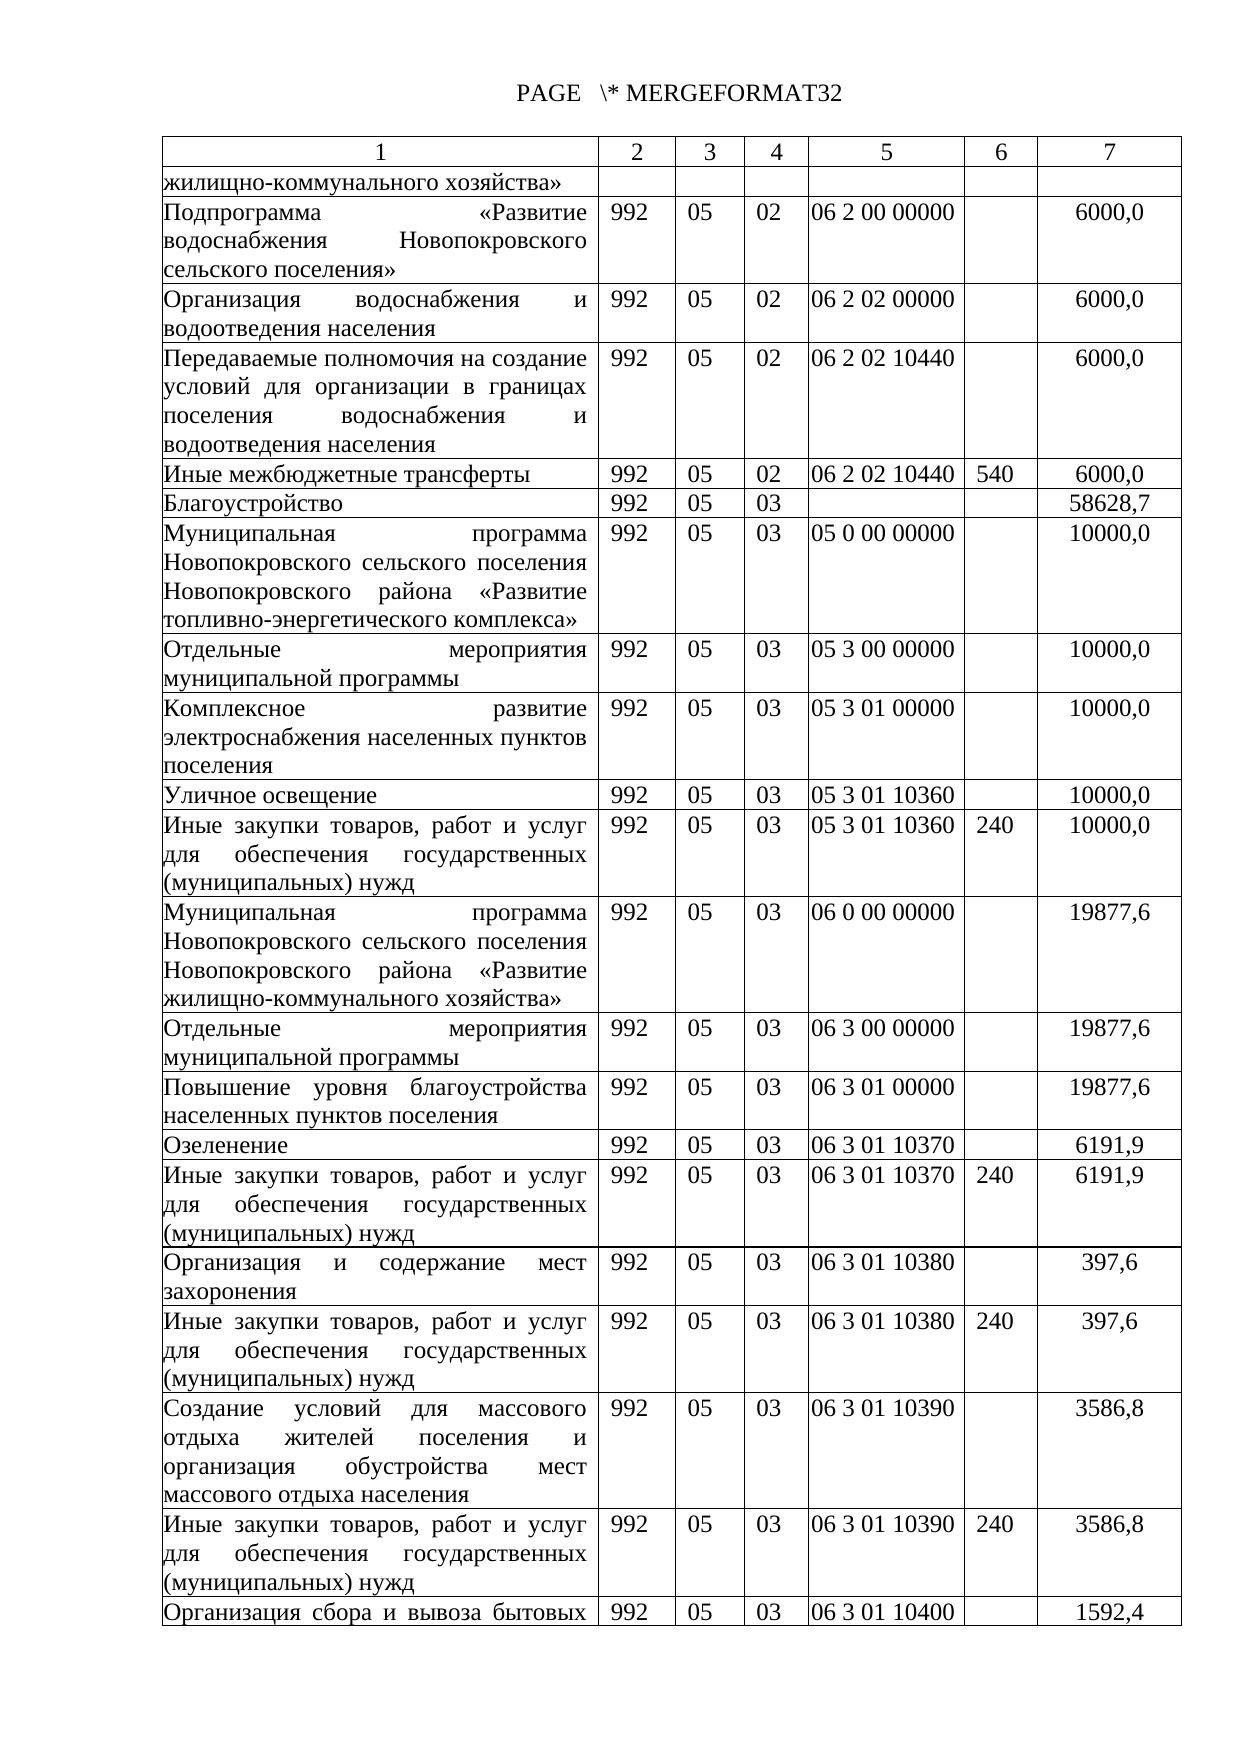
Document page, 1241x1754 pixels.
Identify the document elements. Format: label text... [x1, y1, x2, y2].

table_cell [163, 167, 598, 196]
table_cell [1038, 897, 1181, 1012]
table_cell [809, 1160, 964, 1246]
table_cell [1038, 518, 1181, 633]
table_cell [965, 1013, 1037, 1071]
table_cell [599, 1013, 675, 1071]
table_header 2 [599, 137, 675, 166]
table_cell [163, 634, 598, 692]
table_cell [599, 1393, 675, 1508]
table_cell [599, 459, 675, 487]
table_header 5 [809, 137, 964, 166]
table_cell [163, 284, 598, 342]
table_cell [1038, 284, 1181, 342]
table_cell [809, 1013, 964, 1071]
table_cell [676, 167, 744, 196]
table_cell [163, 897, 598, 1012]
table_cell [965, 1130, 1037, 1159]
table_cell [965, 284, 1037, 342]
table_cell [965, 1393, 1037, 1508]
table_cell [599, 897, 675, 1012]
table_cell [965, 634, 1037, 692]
table_header 7 [1038, 137, 1181, 166]
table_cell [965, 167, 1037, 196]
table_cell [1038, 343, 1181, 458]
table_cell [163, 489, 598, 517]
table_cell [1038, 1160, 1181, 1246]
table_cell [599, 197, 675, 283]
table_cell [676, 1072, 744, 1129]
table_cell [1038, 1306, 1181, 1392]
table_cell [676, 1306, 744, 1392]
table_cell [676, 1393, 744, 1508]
table_header 6 [965, 137, 1037, 166]
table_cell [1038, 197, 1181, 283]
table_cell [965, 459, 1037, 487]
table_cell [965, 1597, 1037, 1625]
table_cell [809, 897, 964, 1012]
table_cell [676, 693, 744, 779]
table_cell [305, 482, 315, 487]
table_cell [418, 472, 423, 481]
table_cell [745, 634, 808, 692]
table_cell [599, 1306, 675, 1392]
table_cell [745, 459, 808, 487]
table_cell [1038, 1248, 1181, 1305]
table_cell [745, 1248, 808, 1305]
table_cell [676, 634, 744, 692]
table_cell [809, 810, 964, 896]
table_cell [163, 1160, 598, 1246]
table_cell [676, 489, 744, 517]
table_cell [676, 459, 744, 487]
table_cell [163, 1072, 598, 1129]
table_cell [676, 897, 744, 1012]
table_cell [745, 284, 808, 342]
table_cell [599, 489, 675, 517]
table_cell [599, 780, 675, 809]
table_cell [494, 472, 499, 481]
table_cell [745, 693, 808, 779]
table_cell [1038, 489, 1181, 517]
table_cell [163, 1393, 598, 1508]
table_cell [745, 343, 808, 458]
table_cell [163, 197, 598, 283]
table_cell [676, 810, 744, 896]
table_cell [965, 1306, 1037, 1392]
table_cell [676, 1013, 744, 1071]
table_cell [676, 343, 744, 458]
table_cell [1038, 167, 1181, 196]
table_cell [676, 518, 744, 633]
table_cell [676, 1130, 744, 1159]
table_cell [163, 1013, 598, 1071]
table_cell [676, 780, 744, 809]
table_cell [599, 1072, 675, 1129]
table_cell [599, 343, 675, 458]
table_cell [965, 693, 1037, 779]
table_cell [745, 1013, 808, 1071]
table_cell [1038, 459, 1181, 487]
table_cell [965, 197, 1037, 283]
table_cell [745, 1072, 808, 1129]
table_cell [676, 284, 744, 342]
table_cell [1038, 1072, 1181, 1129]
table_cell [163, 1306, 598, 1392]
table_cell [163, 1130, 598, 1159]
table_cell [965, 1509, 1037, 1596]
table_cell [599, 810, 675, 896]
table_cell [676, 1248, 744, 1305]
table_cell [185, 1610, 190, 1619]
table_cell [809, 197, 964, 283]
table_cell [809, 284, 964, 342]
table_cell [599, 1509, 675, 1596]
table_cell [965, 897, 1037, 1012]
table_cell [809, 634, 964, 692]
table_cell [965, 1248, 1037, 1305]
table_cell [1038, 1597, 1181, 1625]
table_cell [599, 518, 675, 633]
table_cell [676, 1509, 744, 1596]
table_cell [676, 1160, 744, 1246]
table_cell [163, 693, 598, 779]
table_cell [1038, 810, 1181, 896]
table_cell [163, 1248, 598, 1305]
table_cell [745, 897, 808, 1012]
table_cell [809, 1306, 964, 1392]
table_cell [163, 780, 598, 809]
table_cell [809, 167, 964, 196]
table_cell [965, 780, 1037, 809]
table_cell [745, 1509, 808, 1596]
table_header 4 [745, 137, 808, 166]
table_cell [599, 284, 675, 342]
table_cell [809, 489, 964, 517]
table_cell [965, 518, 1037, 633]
table_header 3 [676, 137, 744, 166]
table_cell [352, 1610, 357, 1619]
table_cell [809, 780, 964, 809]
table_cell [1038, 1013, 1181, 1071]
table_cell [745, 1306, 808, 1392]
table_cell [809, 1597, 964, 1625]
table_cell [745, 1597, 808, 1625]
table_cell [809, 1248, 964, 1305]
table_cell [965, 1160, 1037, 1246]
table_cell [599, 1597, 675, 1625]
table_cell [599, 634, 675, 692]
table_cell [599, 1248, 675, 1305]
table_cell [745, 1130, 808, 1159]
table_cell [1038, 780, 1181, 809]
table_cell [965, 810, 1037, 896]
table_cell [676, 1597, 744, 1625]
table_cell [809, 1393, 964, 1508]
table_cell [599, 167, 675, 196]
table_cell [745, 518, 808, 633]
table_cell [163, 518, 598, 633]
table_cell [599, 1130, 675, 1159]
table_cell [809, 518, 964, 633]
table_header 1 [163, 137, 598, 166]
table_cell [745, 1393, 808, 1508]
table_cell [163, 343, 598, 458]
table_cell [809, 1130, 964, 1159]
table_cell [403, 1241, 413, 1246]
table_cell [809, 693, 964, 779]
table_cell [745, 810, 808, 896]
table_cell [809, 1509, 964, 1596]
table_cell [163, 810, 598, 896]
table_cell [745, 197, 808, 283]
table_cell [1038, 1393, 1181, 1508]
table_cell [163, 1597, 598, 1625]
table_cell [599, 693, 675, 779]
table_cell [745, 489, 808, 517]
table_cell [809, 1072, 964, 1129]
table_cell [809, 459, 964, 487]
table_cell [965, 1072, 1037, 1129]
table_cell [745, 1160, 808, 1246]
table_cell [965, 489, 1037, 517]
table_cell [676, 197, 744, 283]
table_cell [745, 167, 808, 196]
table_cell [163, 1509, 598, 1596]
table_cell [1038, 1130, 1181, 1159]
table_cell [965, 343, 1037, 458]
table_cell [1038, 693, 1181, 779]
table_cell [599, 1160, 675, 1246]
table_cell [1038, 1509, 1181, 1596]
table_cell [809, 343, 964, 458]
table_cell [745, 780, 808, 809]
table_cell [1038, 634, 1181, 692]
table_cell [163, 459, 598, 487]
